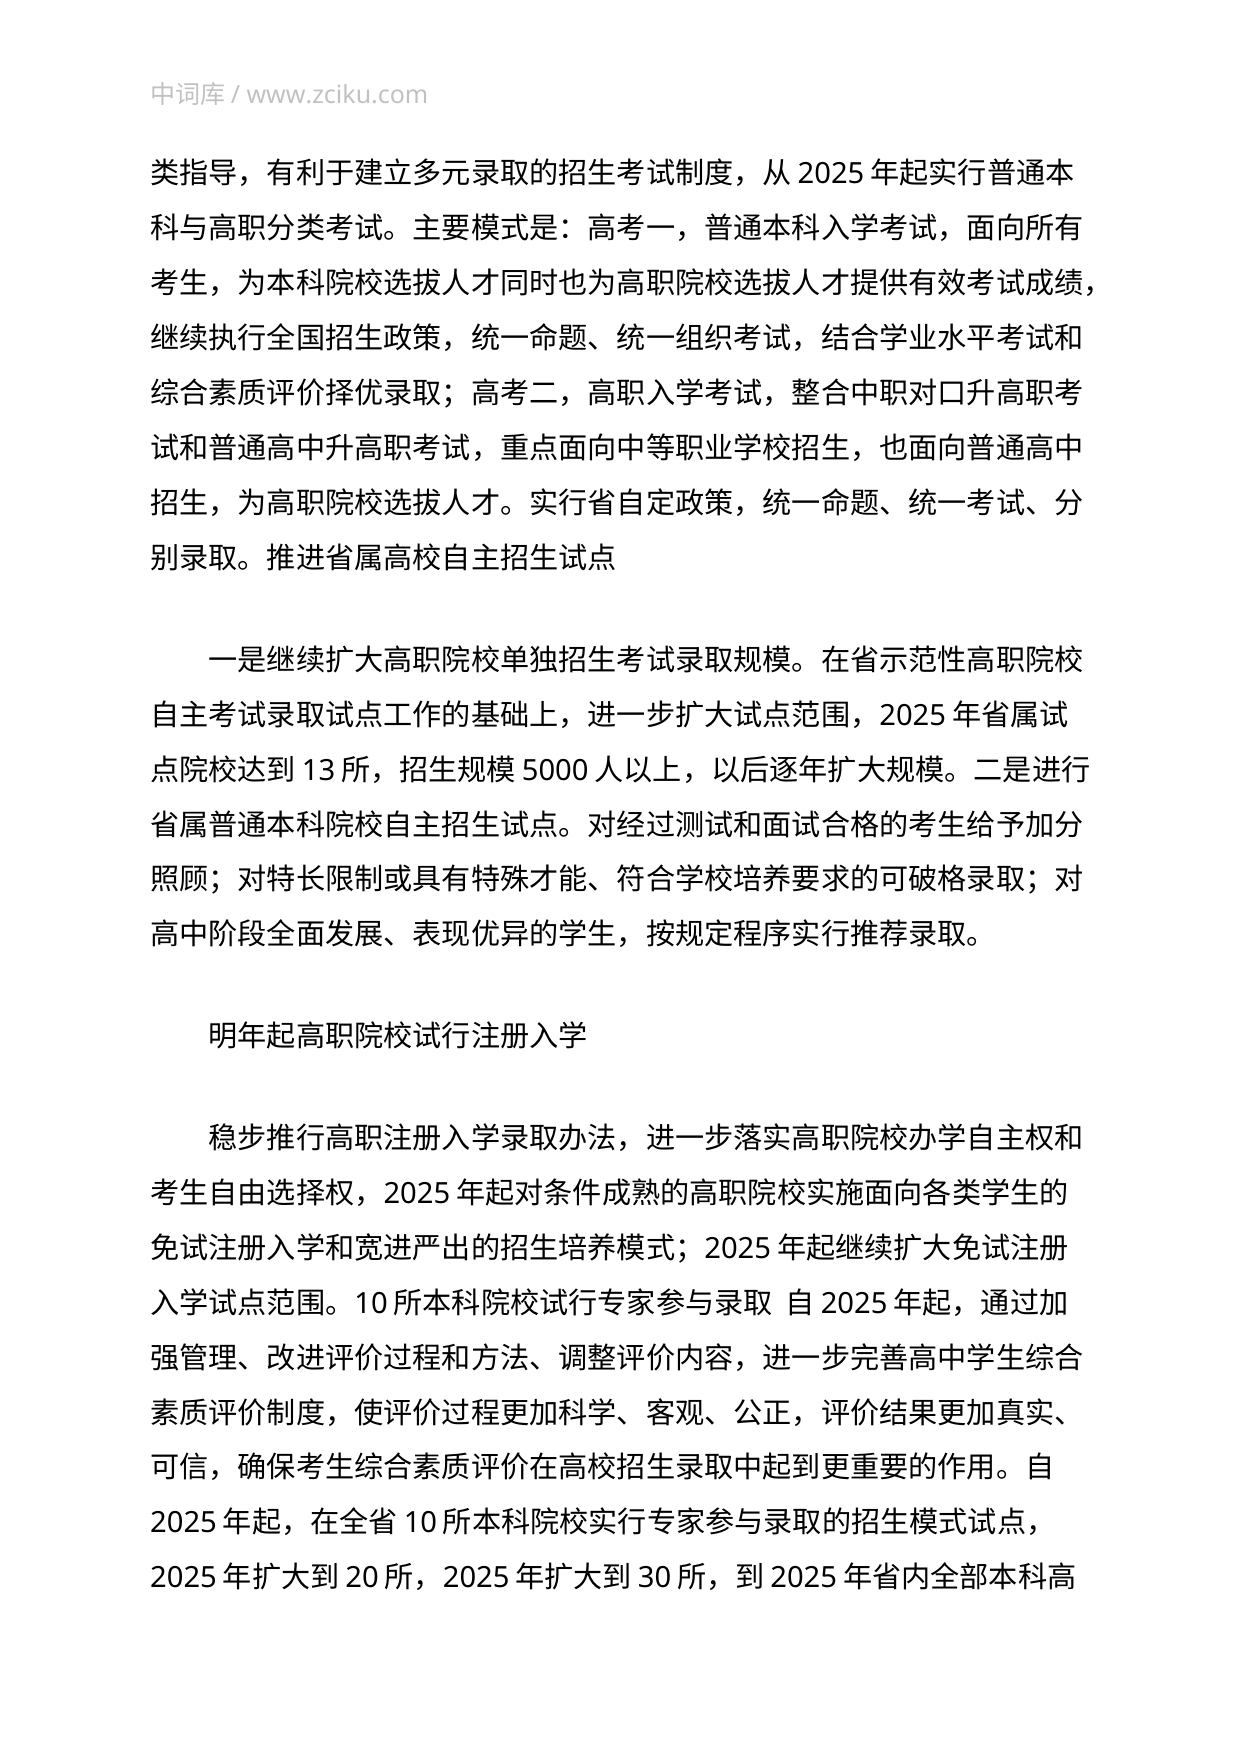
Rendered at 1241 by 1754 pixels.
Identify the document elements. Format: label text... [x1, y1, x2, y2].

text 一是继续扩大高职院校单独招生考试录取规模。在省示范性高职院校自主考试录取试点工作的基础上，进一步扩大试点范围，2025年省属试点院校达到13所，招生规模5000人以上，以后逐年扩大规模。二是进行省属普通本科院校自主招生试点。对经过测试和面试合格的考生给予加分照顾；对特长限制或具有特殊才能、符合学校培养要求的可破格录取；对高中阶段全面发展、表现优异的学生，按规定程序实行推荐录取。 [150, 636, 1090, 953]
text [150, 1114, 1090, 1596]
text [150, 150, 1090, 577]
text 明年起高职院校试行注册入学 [150, 1013, 1090, 1055]
